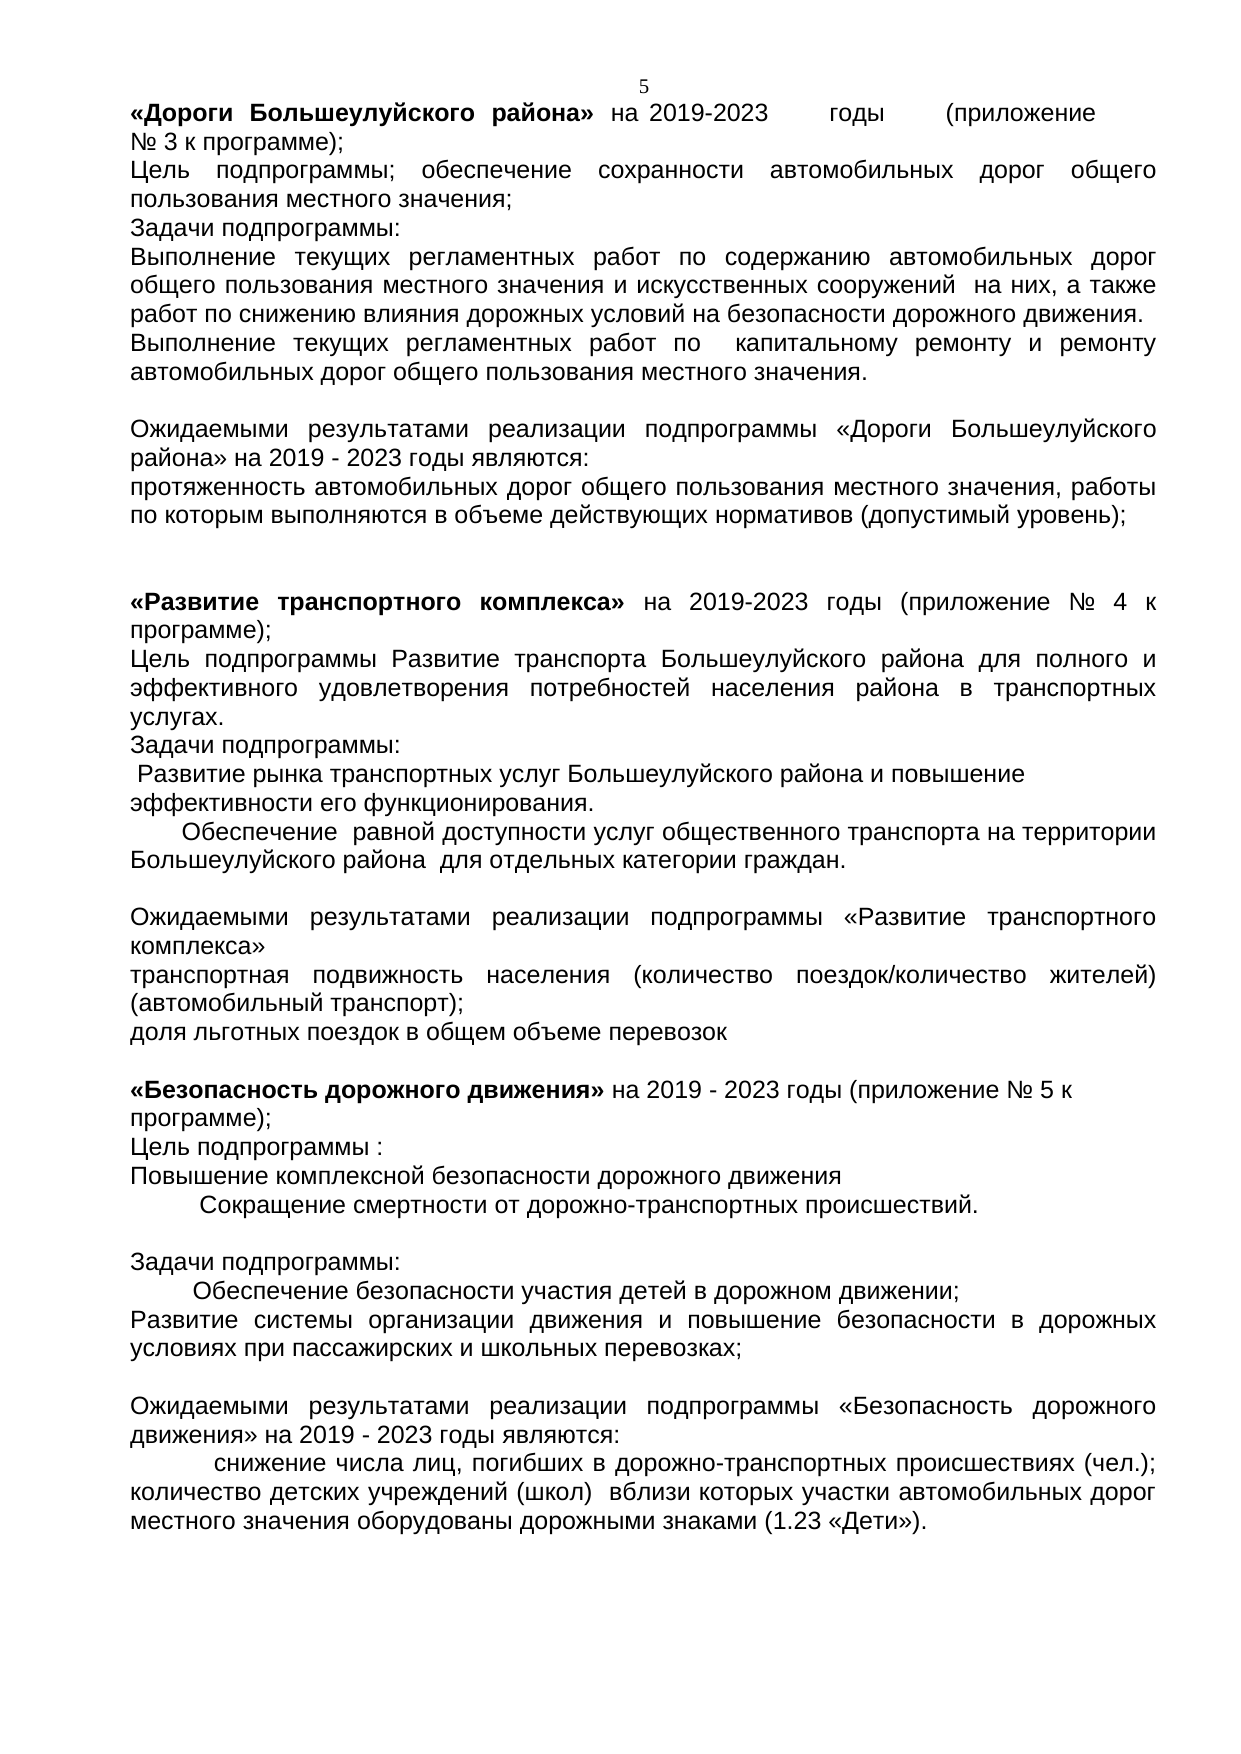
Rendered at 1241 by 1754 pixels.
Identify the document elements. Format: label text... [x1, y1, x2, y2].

text Цель подпрограммы : [130, 1132, 1157, 1161]
text Задачи подпрограммы: [130, 730, 1157, 759]
text доля льготных поездок в общем объеме перевозок [130, 1017, 1157, 1046]
text транспортная подвижность населения (количество поездок/количество жителей) (автомобильный транспорт); [130, 960, 1157, 1017]
text Ожидаемыми результатами реализации подпрограммы «Дороги Большеулуйского района» на 2019 - 2023 годы являются: [130, 414, 1157, 472]
text «Дороги Большеулуйского района» на 2019-2023 годы (приложение № 3 к программе); [130, 98, 1157, 155]
text Выполнение текущих регламентных работ по капитальному ремонту и ремонту автомобильных дорог общего пользования местного значения. [130, 328, 1157, 385]
text Выполнение текущих регламентных работ по содержанию автомобильных дорог общего пользования местного значения и искусственных сооружений на них, а также работ по снижению влияния дорожных условий на безопасности дорожного движения. [130, 242, 1157, 328]
text Ожидаемыми результатами реализации подпрограммы «Безопасность дорожного движения» на 2019 - 2023 годы являются: [130, 1391, 1157, 1448]
text Сокращение смертности от дорожно-транспортных происшествий. [130, 1190, 1157, 1218]
text «Безопасность дорожного движения» на 2019 - 2023 годы (приложение № 5 к программе); [130, 1075, 1157, 1132]
text Задачи подпрограммы: [130, 1247, 1157, 1276]
text Повышение комплексной безопасности дорожного движения [130, 1161, 1157, 1190]
text Задачи подпрограммы: [130, 213, 1157, 242]
text «Развитие транспортного комплекса» на 2019-2023 годы (приложение № 4 к программе); [130, 587, 1157, 644]
text Развитие рынка транспортных услуг Большеулуйского района и повышение эффективности его функционирования. [130, 759, 1157, 817]
text Цель подпрограммы Развитие транспорта Большеулуйского района для полного и эффективного удовлетворения потребностей населения района в транспортных услугах. [130, 644, 1157, 730]
text Ожидаемыми результатами реализации подпрограммы «Развитие транспортного комплекса» [130, 902, 1157, 960]
text снижение числа лиц, погибших в дорожно-транспортных происшествиях (чел.); количество детских учреждений (школ) вблизи которых участки автомобильных дорог местного значения оборудованы дорожными знаками (1.23 «Дети»). [130, 1448, 1157, 1535]
text Цель подпрограммы; обеспечение сохранности автомобильных дорог общего пользования местного значения; [130, 155, 1157, 213]
text протяженность автомобильных дорог общего пользования местного значения, работы по которым выполняются в объеме действующих нормативов (допустимый уровень); [130, 472, 1157, 529]
text Развитие системы организации движения и повышение безопасности в дорожных условиях при пассажирских и школьных перевозках; [130, 1305, 1157, 1362]
text Обеспечение безопасности участия детей в дорожном движении; [130, 1276, 1157, 1305]
text Обеспечение равной доступности услуг общественного транспорта на территории Большеулуйского района для отдельных категории граждан. [130, 817, 1157, 874]
